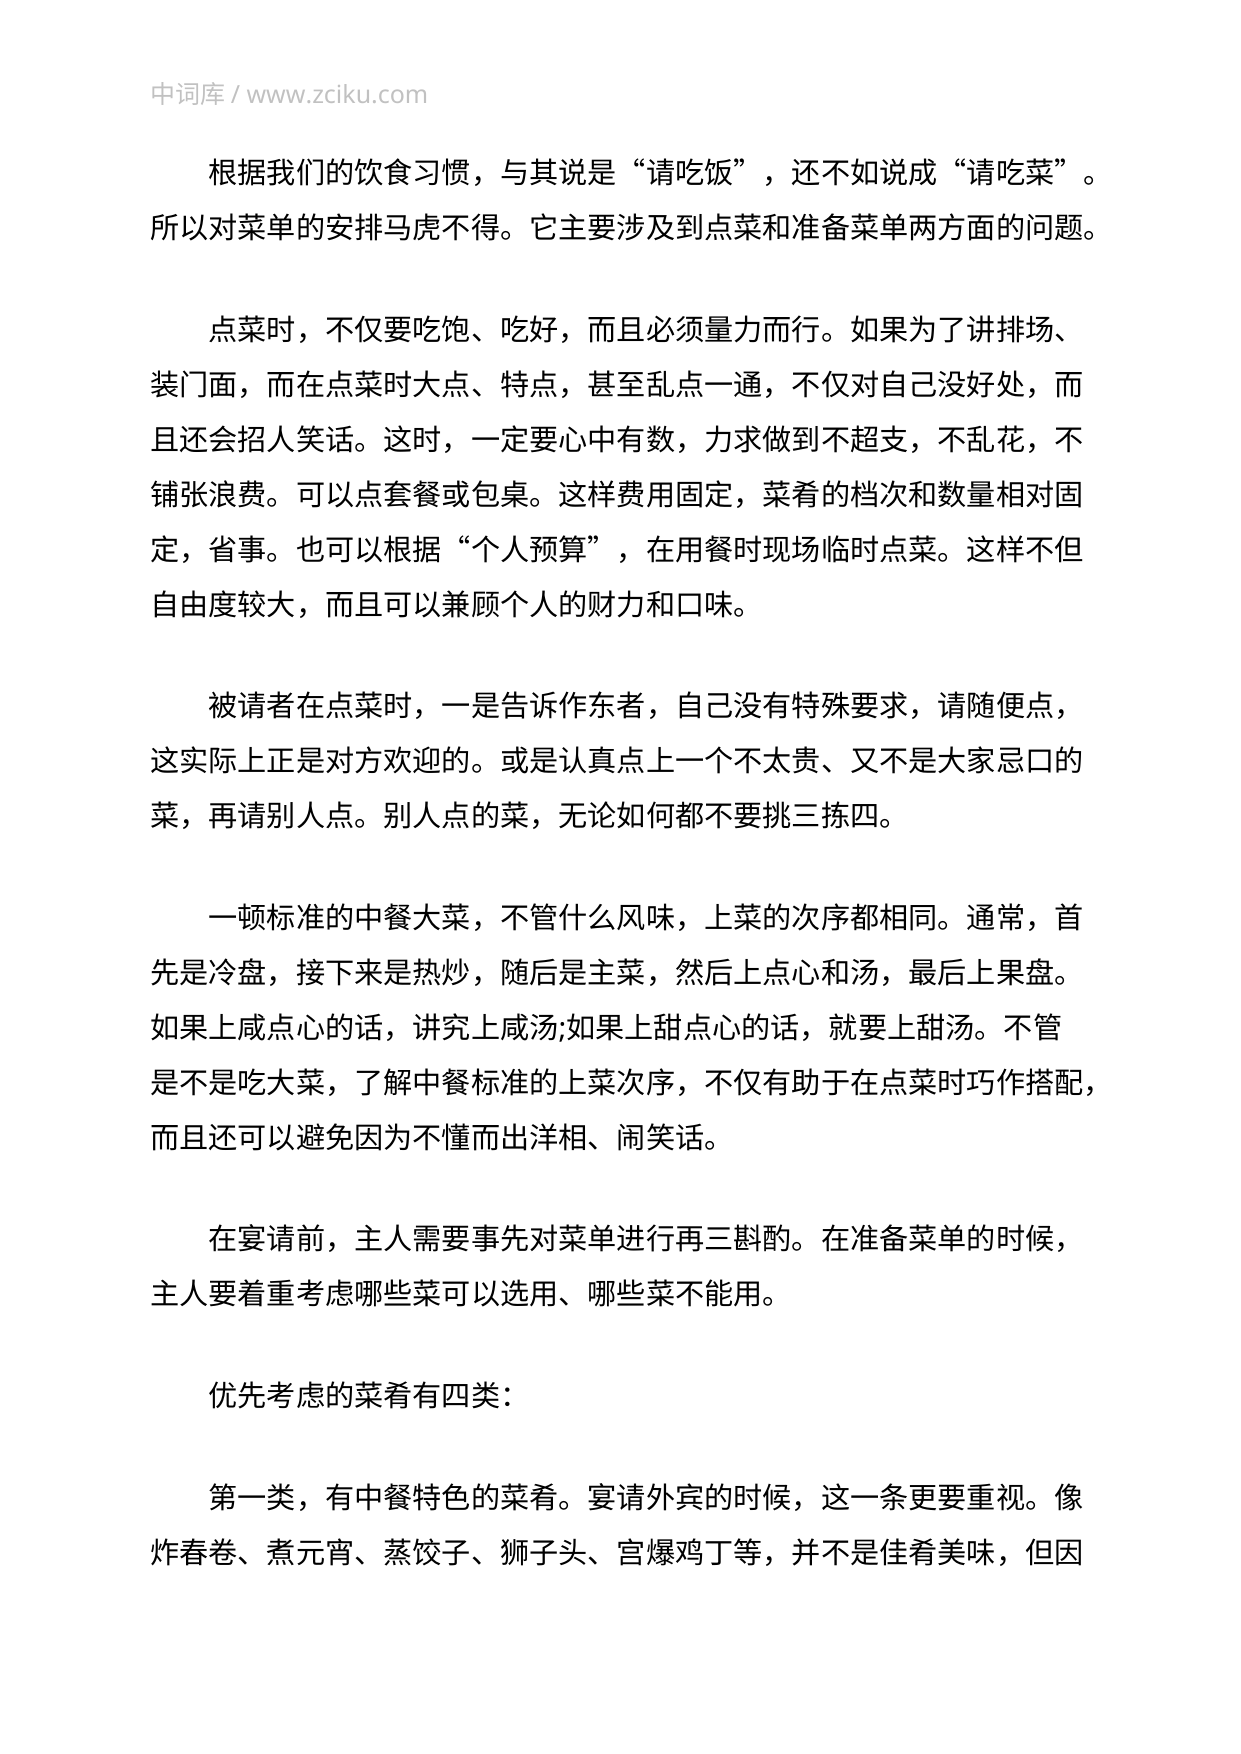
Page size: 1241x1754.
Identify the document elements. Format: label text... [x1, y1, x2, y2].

text 在宴请前，主人需要事先对菜单进行再三斟酌。在准备菜单的时候，主人要着重考虑哪些菜可以选用、哪些菜不能用。 [150, 1216, 1090, 1313]
text 优先考虑的菜肴有四类： [150, 1373, 1090, 1415]
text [150, 1474, 1090, 1572]
text 一顿标准的中餐大菜，不管什么风味，上菜的次序都相同。通常，首先是冷盘，接下来是热炒，随后是主菜，然后上点心和汤，最后上果盘。如果上咸点心的话，讲究上咸汤;如果上甜点心的话，就要上甜汤。不管是不是吃大菜，了解中餐标准的上菜次序，不仅有助于在点菜时巧作搭配，而且还可以避免因为不懂而出洋相、闹笑话。 [150, 894, 1090, 1156]
text 点菜时，不仅要吃饱、吃好，而且必须量力而行。如果为了讲排场、装门面，而在点菜时大点、特点，甚至乱点一通，不仅对自己没好处，而且还会招人笑话。这时，一定要心中有数，力求做到不超支，不乱花，不铺张浪费。可以点套餐或包桌。这样费用固定，菜肴的档次和数量相对固定，省事。也可以根据“个人预算”，在用餐时现场临时点菜。这样不但自由度较大，而且可以兼顾个人的财力和口味。 [150, 307, 1090, 623]
text 根据我们的饮食习惯，与其说是“请吃饭”，还不如说成“请吃菜”。所以对菜单的安排马虎不得。它主要涉及到点菜和准备菜单两方面的问题。 [150, 150, 1090, 247]
text 被请者在点菜时，一是告诉作东者，自己没有特殊要求，请随便点，这实际上正是对方欢迎的。或是认真点上一个不太贵、又不是大家忌口的菜，再请别人点。别人点的菜，无论如何都不要挑三拣四。 [150, 683, 1090, 835]
